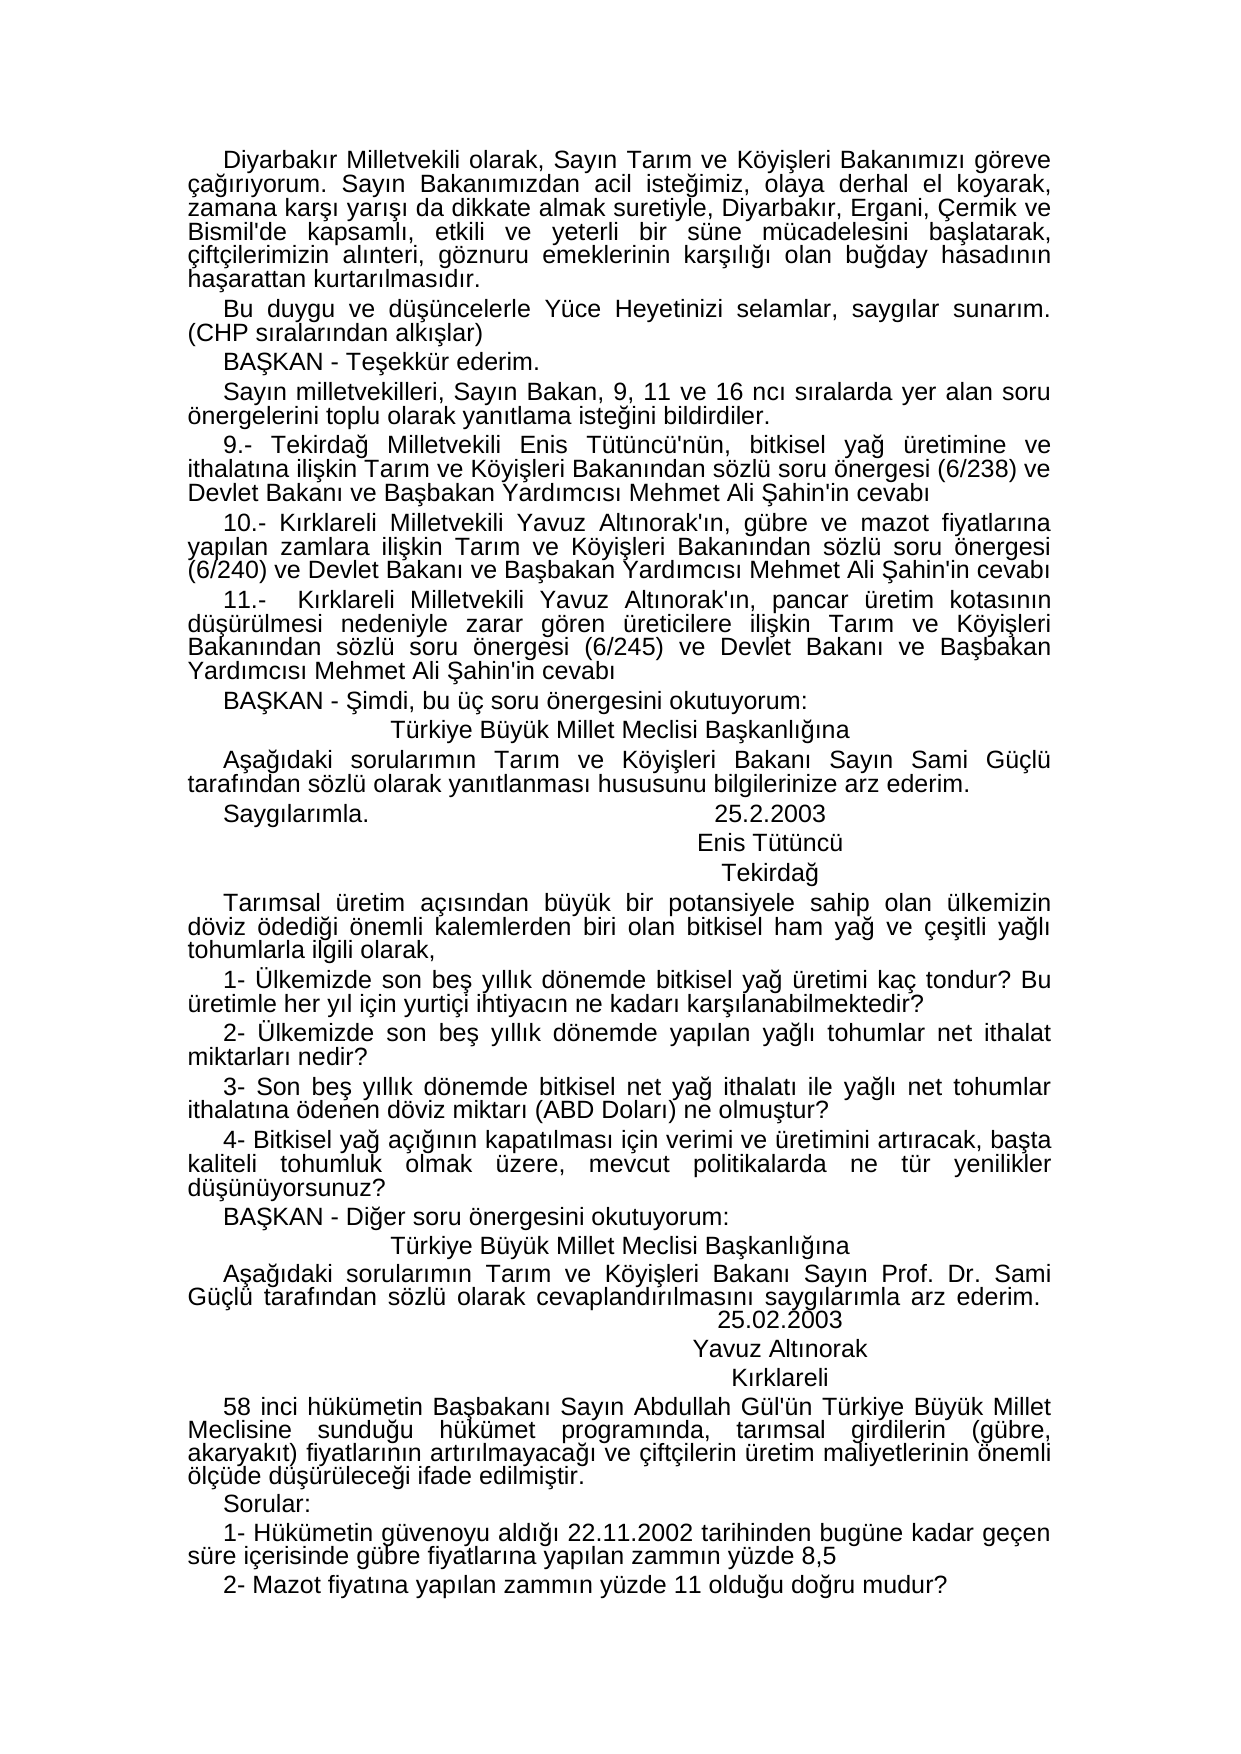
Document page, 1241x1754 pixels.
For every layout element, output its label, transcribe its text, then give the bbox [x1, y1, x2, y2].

text 9.- Tekirdağ Milletvekili Enis Tütüncü'nün, bitkisel yağ üretimine ve ithalatına ilişkin Tarım ve Köyişleri Bakanından sözlü soru önergesi (6/238) ve Devlet Bakanı ve Başbakan Yardımcısı Mehmet Ali Şahin'in cevabı [187, 435, 1053, 506]
text 2- Mazot fiyatına yapılan zammın yüzde 11 olduğu doğru mudur? [187, 1575, 1053, 1598]
text Kırklareli [187, 1368, 1053, 1391]
text 11.- Kırklareli Milletvekili Yavuz Altınorak'ın, pancar üretim kotasının düşürülmesi nedeniyle zarar gören üreticilere ilişkin Tarım ve Köyişleri Bakanından sözlü soru önergesi (6/245) ve Devlet Bakanı ve Başbakan Yardımcısı Mehmet Ali Şahin'in cevabı [187, 589, 1053, 684]
text 4- Bitkisel yağ açığının kapatılması için verimi ve üretimini artıracak, başta kaliteli tohumluk olmak üzere, mevcut politikalarda ne tür yenilikler düşünüyorsunuz? [187, 1130, 1053, 1201]
text Sayın milletvekilleri, Sayın Bakan, 9, 11 ve 16 ncı sıralarda yer alan soru önergelerini toplu olarak yanıtlama isteğini bildirdiler. [187, 382, 1053, 429]
text Türkiye Büyük Millet Meclisi Başkanlığına [187, 720, 1053, 744]
text 10.- Kırklareli Milletvekili Yavuz Altınorak'ın, gübre ve mazot fiyatlarına yapılan zamlara ilişkin Tarım ve Köyişleri Bakanından sözlü soru önergesi (6/240) ve Devlet Bakanı ve Başbakan Yardımcısı Mehmet Ali Şahin'in cevabı [187, 512, 1053, 583]
text BAŞKAN - Diğer soru önergesini okutuyorum: [187, 1207, 1053, 1230]
text 1- Ülkemizde son beş yıllık dönemde bitkisel yağ üretimi kaç tondur? Bu üretimle her yıl için yurtiçi ihtiyacın ne kadarı karşılanabilmektedir? [187, 969, 1053, 1017]
text Saygılarımla. 25.2.2003 [187, 803, 1053, 827]
text Bu duygu ve düşüncelerle Yüce Heyetinizi selamlar, saygılar sunarım. (CHP sıralarından alkışlar) [187, 298, 1053, 346]
text Sorular: [187, 1494, 1053, 1517]
text Aşağıdaki sorularımın Tarım ve Köyişleri Bakanı Sayın Prof. Dr. Sami Güçlü tarafından sözlü olarak cevaplandırılmasını saygılarımla arz ederim. 25.02.2003 [187, 1264, 1053, 1333]
text Aşağıdaki sorularımın Tarım ve Köyişleri Bakanı Sayın Sami Güçlü tarafından sözlü olarak yanıtlanması hususunu bilgilerinize arz ederim. [187, 750, 1053, 797]
text BAŞKAN - Şimdi, bu üç soru önergesini okutuyorum: [187, 690, 1053, 714]
text Diyarbakır Milletvekili olarak, Sayın Tarım ve Köyişleri Bakanımızı göreve çağırıyorum. Sayın Bakanımızdan acil isteğimiz, olaya derhal el koyarak, zamana karşı yarışı da dikkate almak suretiyle, Diyarbakır, Ergani, Çermik ve Bismil'de kapsamlı, etkili ve yeterli bir süne mücadelesini başlatarak, çiftçilerimizin alınteri, göznuru emeklerinin karşılığı olan buğday hasadının haşarattan kurtarılmasıdır. [187, 150, 1053, 292]
text BAŞKAN - Teşekkür ederim. [187, 352, 1053, 376]
text Tarımsal üretim açısından büyük bir potansiyele sahip olan ülkemizin döviz ödediği önemli kalemlerden biri olan bitkisel ham yağ ve çeşitli yağlı tohumlarla ilgili olarak, [187, 892, 1053, 963]
text 58 inci hükümetin Başbakanı Sayın Abdullah Gül'ün Türkiye Büyük Millet Meclisine sunduğu hükümet programında, tarımsal girdilerin (gübre, akaryakıt) fiyatlarının artırılmayacağı ve çiftçilerin üretim maliyetlerinin önemli ölçüde düşürüleceği ifade edilmiştir. [187, 1397, 1053, 1489]
text 1- Hükümetin güvenoyu aldığı 22.11.2002 tarihinden bugüne kadar geçen süre içerisinde gübre fiyatlarına yapılan zammın yüzde 8,5 [187, 1523, 1053, 1569]
text 2- Ülkemizde son beş yıllık dönemde yapılan yağlı tohumlar net ithalat miktarları nedir? [187, 1023, 1053, 1070]
text Enis Tütüncü [187, 833, 1053, 857]
text Yavuz Altınorak [187, 1339, 1053, 1362]
text Tekirdağ [187, 862, 1053, 886]
text 3- Son beş yıllık dönemde bitkisel net yağ ithalatı ile yağlı net tohumlar ithalatına ödenen döviz miktarı (ABD Doları) ne olmuştur? [187, 1076, 1053, 1124]
text Türkiye Büyük Millet Meclisi Başkanlığına [187, 1236, 1053, 1259]
